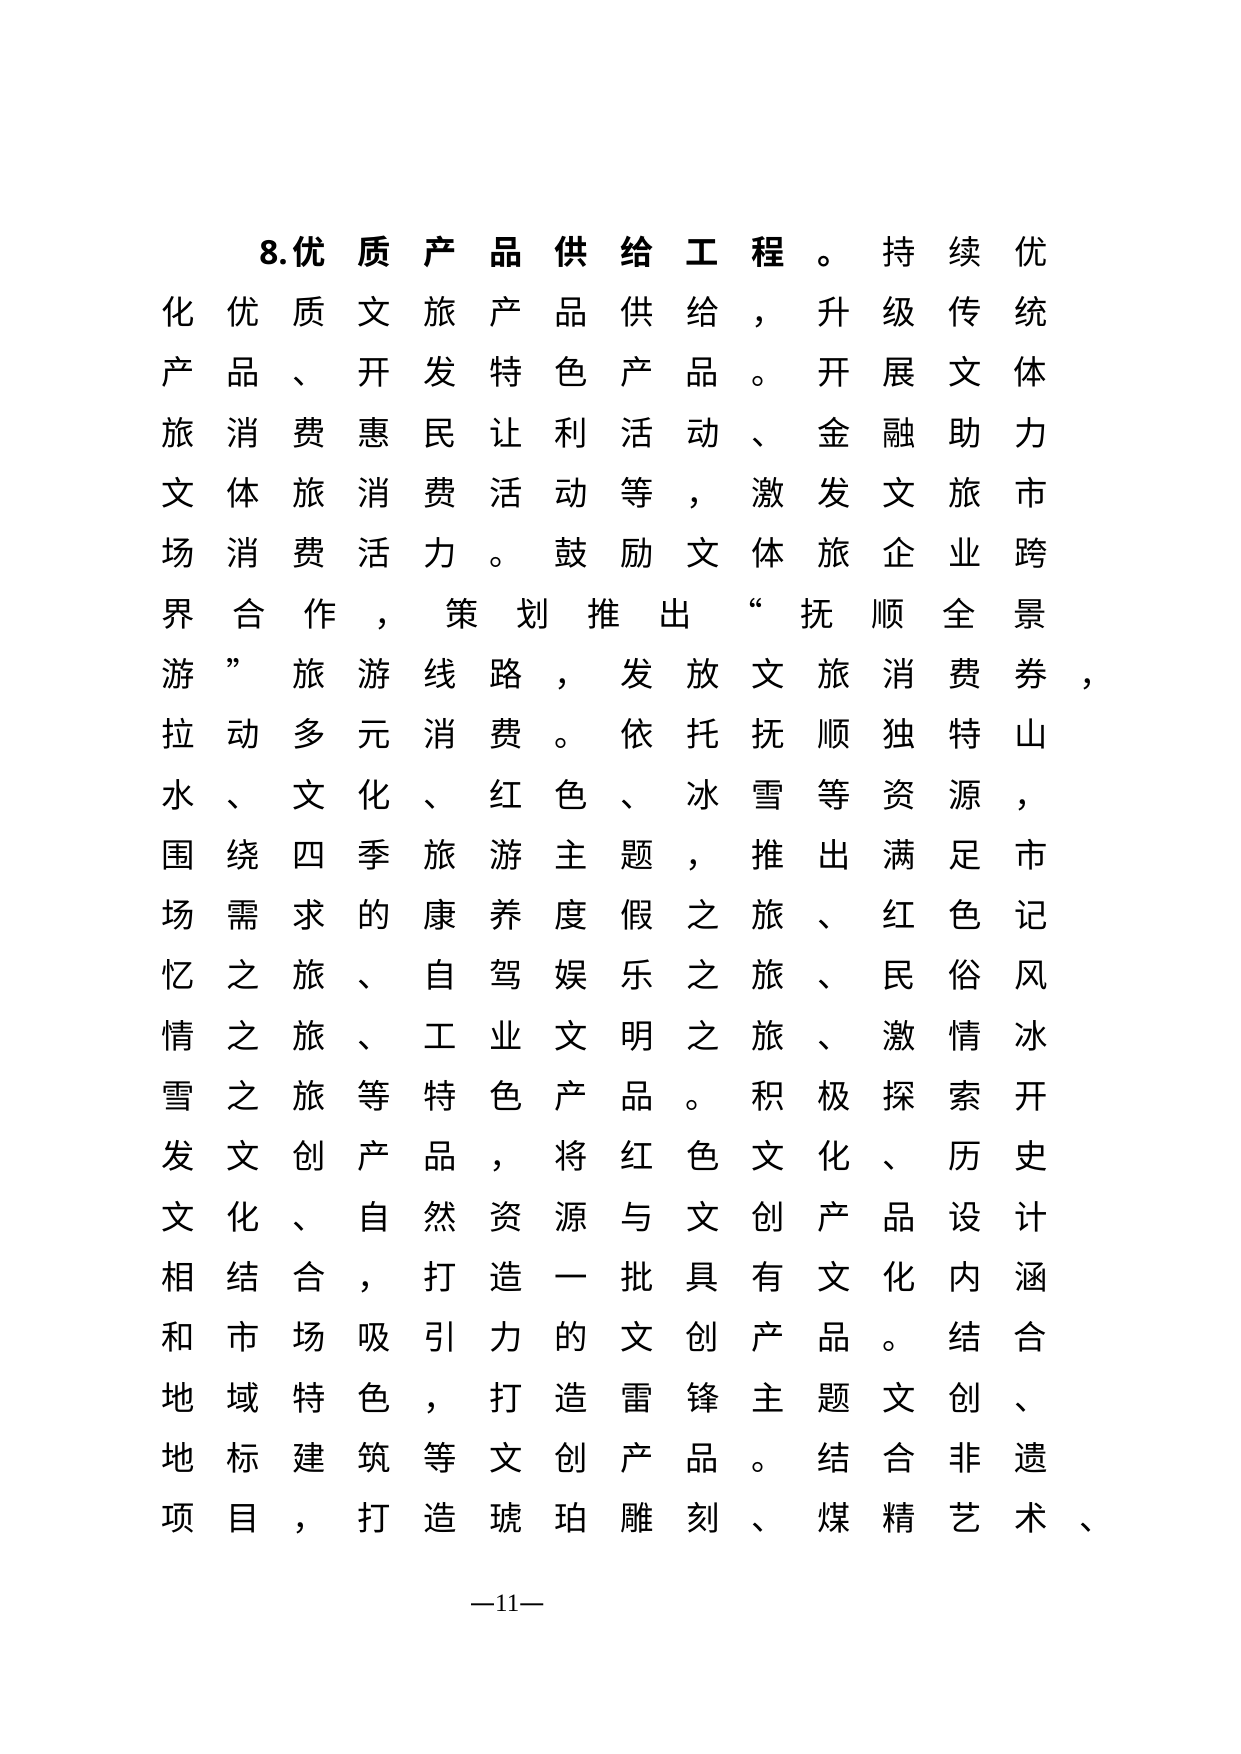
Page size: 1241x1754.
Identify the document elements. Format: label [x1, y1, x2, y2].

text [161, 219, 1079, 1546]
